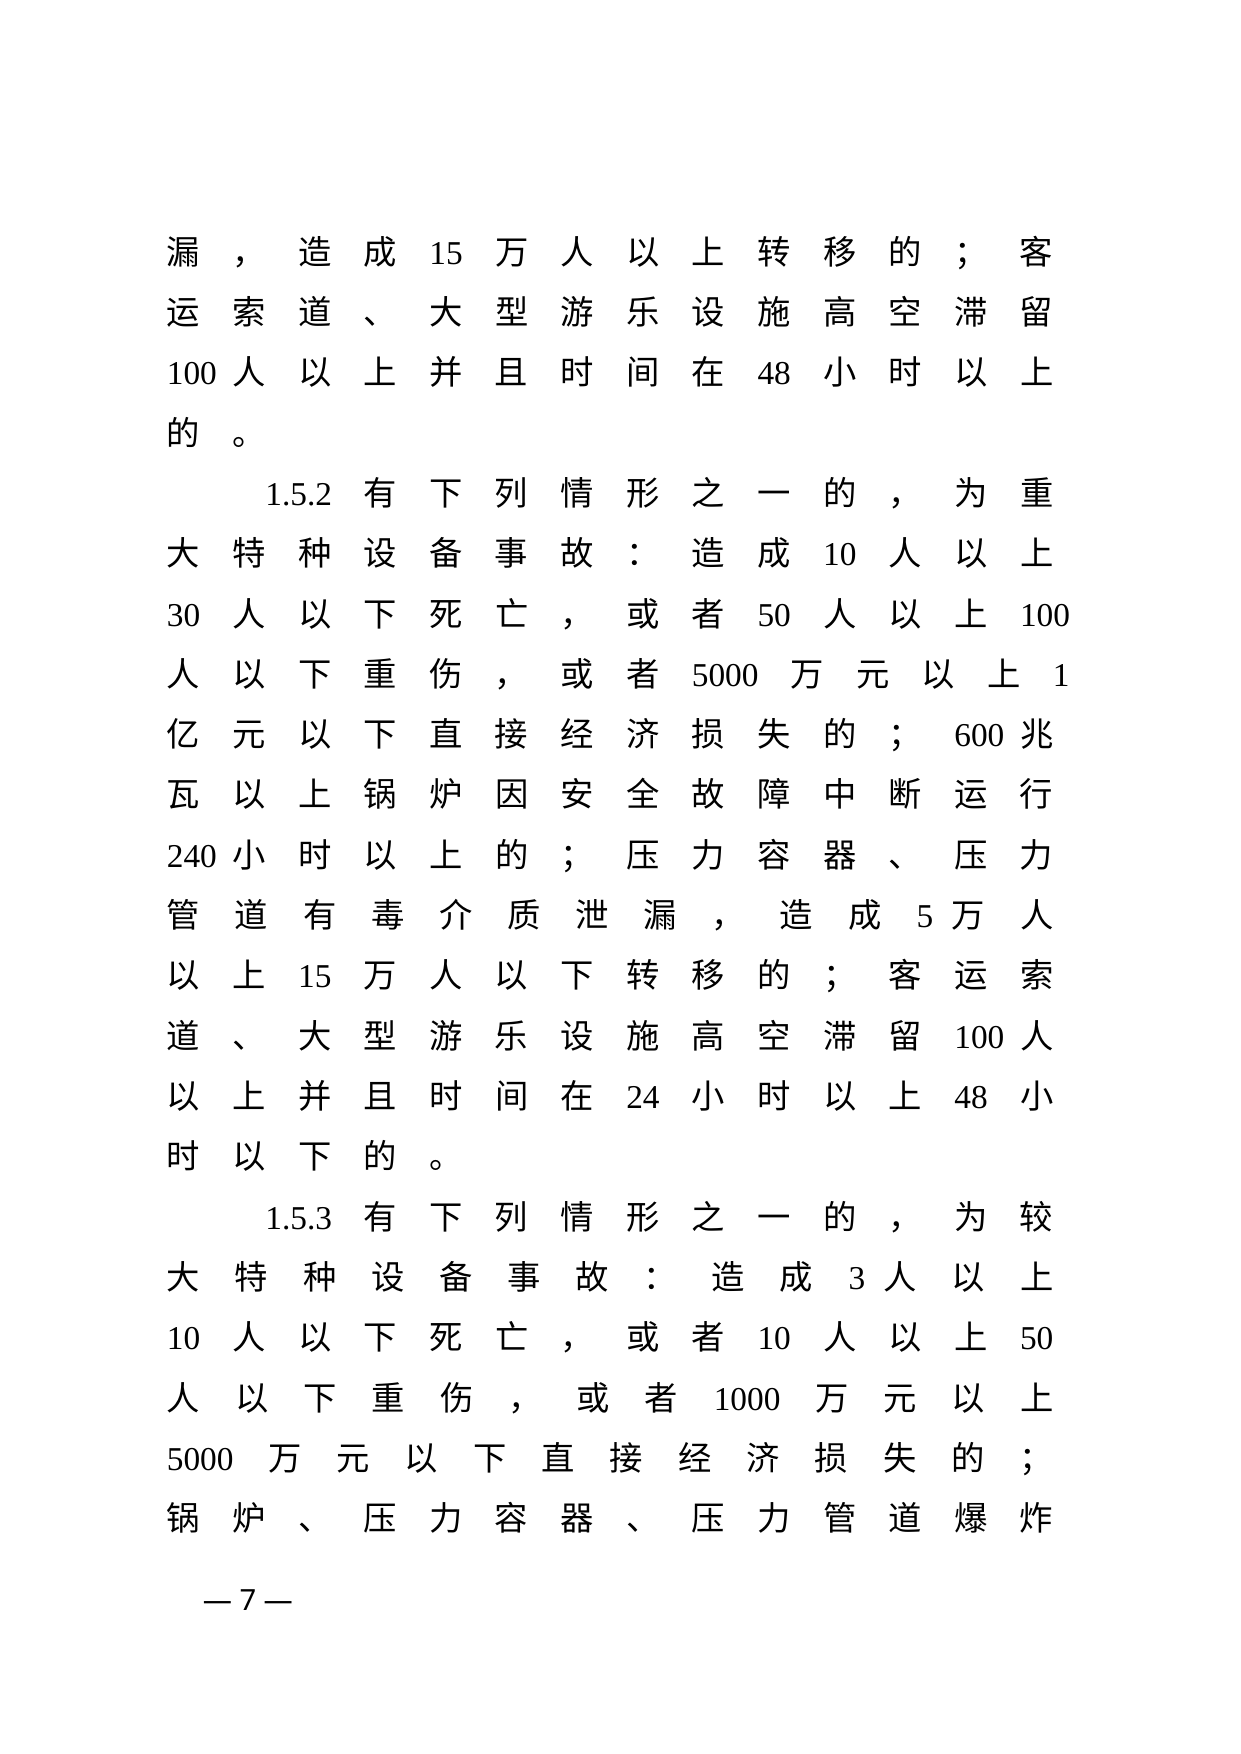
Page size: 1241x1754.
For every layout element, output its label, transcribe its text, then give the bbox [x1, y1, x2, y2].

text 1.5.2 有下列情形之一的，为重大特种设备事故：造成10人以上30人以下死亡，或者50人以上100人以下重伤，或者5000万元以上1亿元以下直接经济损失的；600兆瓦以上锅炉因安全故障中断运行240小时以上的；压力容器、压力管道有毒介质泄漏，造成5万人以上15万人以下转移的；客运索道、大型游乐设施高空滞留100人以上并且时间在24小时以上48小时以下的。 [167, 461, 1085, 1184]
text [167, 219, 1085, 461]
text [167, 1184, 1085, 1546]
